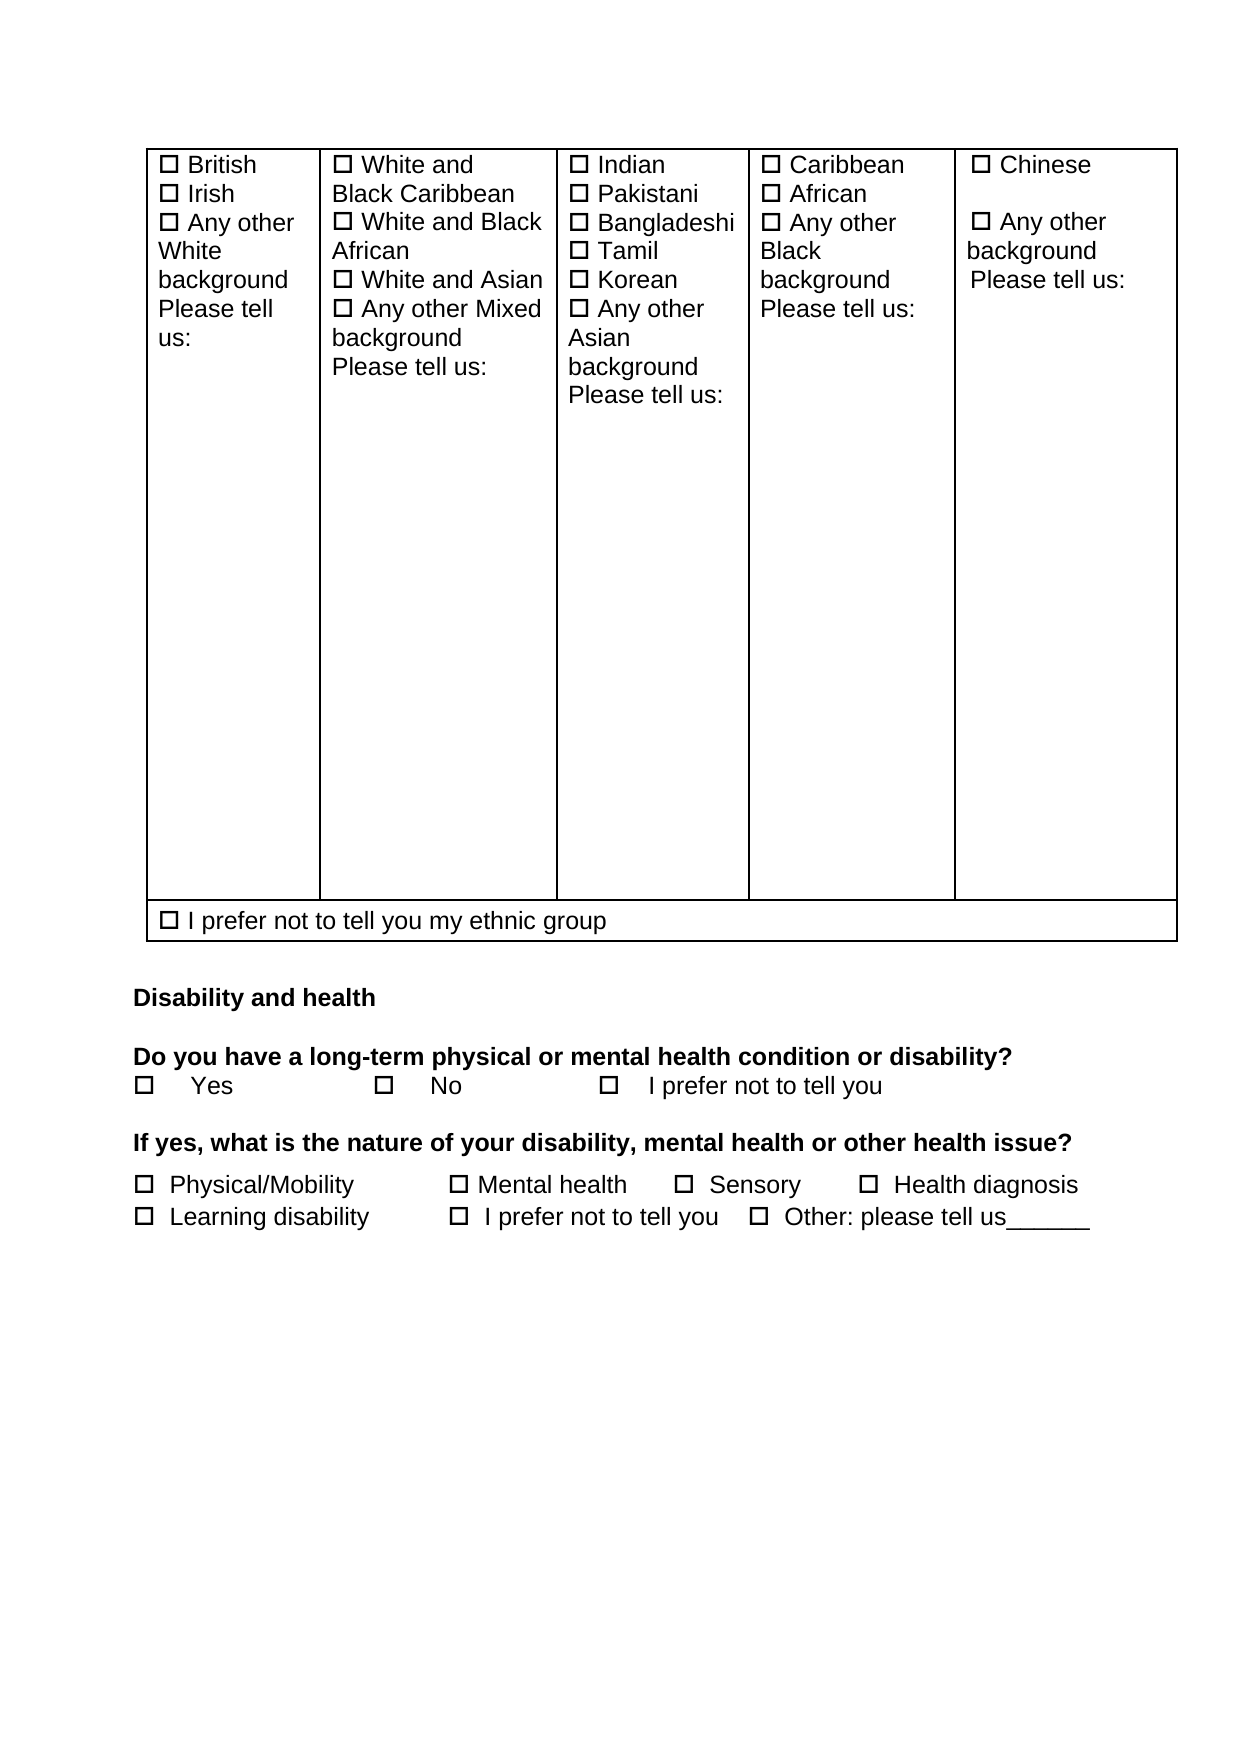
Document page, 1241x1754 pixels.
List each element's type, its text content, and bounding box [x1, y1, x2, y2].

table_cell White and Black Caribbean White and Black African White and Asian Any other Mixed background Please tell us: [321, 150, 556, 899]
text If yes, what is the nature of your disability, mental health or other health issue? [133, 1128, 1092, 1157]
table_cell I prefer not to tell you my ethnic group [148, 901, 1176, 940]
text Physical/Mobility Mental health Sensory Health diagnosis [133, 1170, 1092, 1198]
table_cell Indian Pakistani Bangladeshi Tamil Korean Any other Asian background Please tell us: [558, 150, 748, 899]
table_cell British Irish Any other White background Please tell us: [148, 150, 319, 899]
text Do you have a long-term physical or mental health condition or disability? Yes No I prefer not to tell you [133, 1042, 1092, 1100]
text Disability and health [133, 983, 1092, 1012]
table_cell Caribbean African Any other Black background Please tell us: [750, 150, 954, 899]
table_cell Chinese Any other background Please tell us: [956, 150, 1176, 899]
text Learning disability I prefer not to tell you Other: please tell us______ [133, 1202, 1092, 1231]
